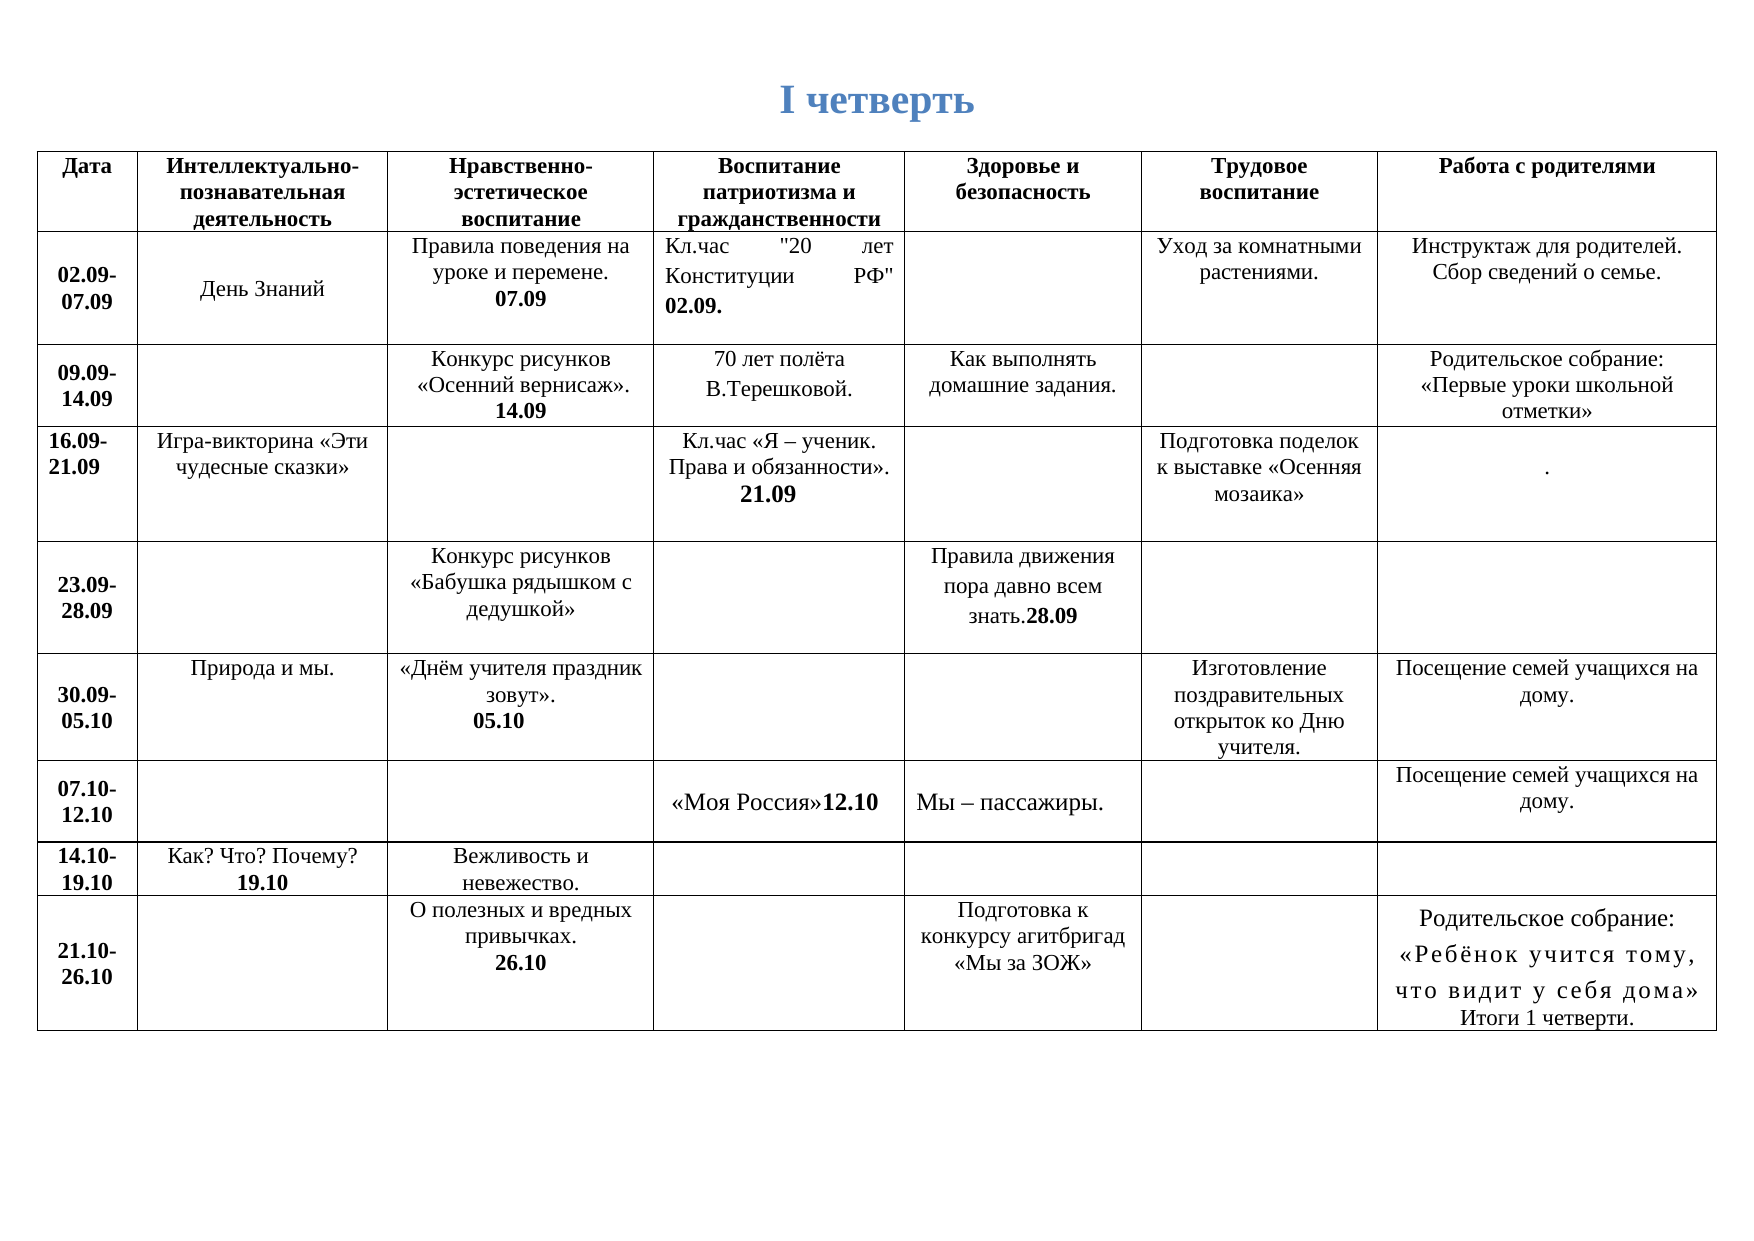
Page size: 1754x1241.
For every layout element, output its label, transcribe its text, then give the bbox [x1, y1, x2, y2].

table_cell . [1378, 427, 1716, 541]
table_cell [1142, 761, 1377, 841]
table_cell «Днём учителя праздник зовут». 05.10 [388, 654, 653, 760]
table_cell [1142, 896, 1377, 1030]
table_cell Родительское собрание: «Первые уроки школьной отметки» [1378, 345, 1716, 426]
table_cell [654, 654, 904, 760]
table_cell Мы – пассажиры. [905, 761, 1141, 841]
table_cell Природа и мы. [138, 654, 387, 760]
table_cell [654, 896, 904, 1030]
table_header Дата [38, 152, 137, 231]
table_cell 23.09-28.09 [38, 542, 137, 653]
table_cell Родительское собрание: «Ребёнок учится тому, что видит у себя дома» Итоги 1 четверти. [1378, 896, 1716, 1030]
table_cell [905, 654, 1141, 760]
table_cell [905, 232, 1141, 343]
table_cell [1142, 345, 1377, 426]
table_cell Инструктаж для родителей. Сбор сведений о семье. [1378, 232, 1716, 343]
table_cell Игра-викторина «Эти чудесные сказки» [138, 427, 387, 541]
table_cell Как? Что? Почему? 19.10 [138, 843, 387, 895]
table_cell [654, 542, 904, 653]
table_cell Правила движения пора давно всем знать.28.09 [905, 542, 1141, 653]
table_cell Правила поведения на уроке и перемене. 07.09 [388, 232, 653, 343]
table_header Интеллектуально-познавательная деятельность [138, 152, 387, 231]
table_cell Подготовка поделок к выставке «Осенняя мозаика» [1142, 427, 1377, 541]
table_cell [388, 761, 653, 841]
table_cell Кл.час "20 лет Конституции РФ" 02.09. [654, 232, 904, 343]
table_cell 21.10-26.10 [38, 896, 137, 1030]
table_cell О полезных и вредных привычках. 26.10 [388, 896, 653, 1030]
table_cell 16.09-21.09 [38, 427, 137, 541]
table_cell [905, 427, 1141, 541]
table_cell [138, 542, 387, 653]
table_cell 14.10-19.10 [38, 843, 137, 895]
table_cell День Знаний [138, 232, 387, 343]
table_cell 09.09-14.09 [38, 345, 137, 426]
table_cell Кл.час «Я – ученик. Права и обязанности». 21.09 [654, 427, 904, 541]
table_cell [138, 345, 387, 426]
table_header Воспитание патриотизма и гражданственности [654, 152, 904, 231]
table_cell [654, 843, 904, 895]
table_cell Подготовка к конкурсу агитбригад «Мы за ЗОЖ» [905, 896, 1141, 1030]
table_header Здоровье и безопасность [905, 152, 1141, 231]
table_cell 70 лет полёта В.Терешковой. [654, 345, 904, 426]
table_header Трудовое воспитание [1142, 152, 1377, 231]
table_cell [1378, 542, 1716, 653]
table_cell [1378, 843, 1716, 895]
table_header Нравственно-эстетическое воспитание [388, 152, 653, 231]
table_cell Посещение семей учащихся на дому. [1378, 654, 1716, 760]
table_cell 02.09-07.09 [38, 232, 137, 343]
table_cell [138, 896, 387, 1030]
table_cell [905, 843, 1141, 895]
table_cell [1142, 542, 1377, 653]
text I четверть [75, 75, 1679, 123]
table_cell Конкурс рисунков «Бабушка рядышком с дедушкой» [388, 542, 653, 653]
table_cell 30.09-05.10 [38, 654, 137, 760]
table_cell Конкурс рисунков «Осенний вернисаж». 14.09 [388, 345, 653, 426]
table_cell Вежливость и невежество. [388, 843, 653, 895]
table_cell Изготовление поздравительных открыток ко Дню учителя. [1142, 654, 1377, 760]
table_cell Как выполнять домашние задания. [905, 345, 1141, 426]
table_header Работа с родителями [1378, 152, 1716, 231]
table_cell [388, 427, 653, 541]
table_cell Уход за комнатными растениями. [1142, 232, 1377, 343]
table_cell «Моя Россия»12.10 [654, 761, 904, 841]
table_cell [1142, 843, 1377, 895]
table_cell Посещение семей учащихся на дому. [1378, 761, 1716, 841]
table_cell [138, 761, 387, 841]
table_cell 07.10-12.10 [38, 761, 137, 841]
